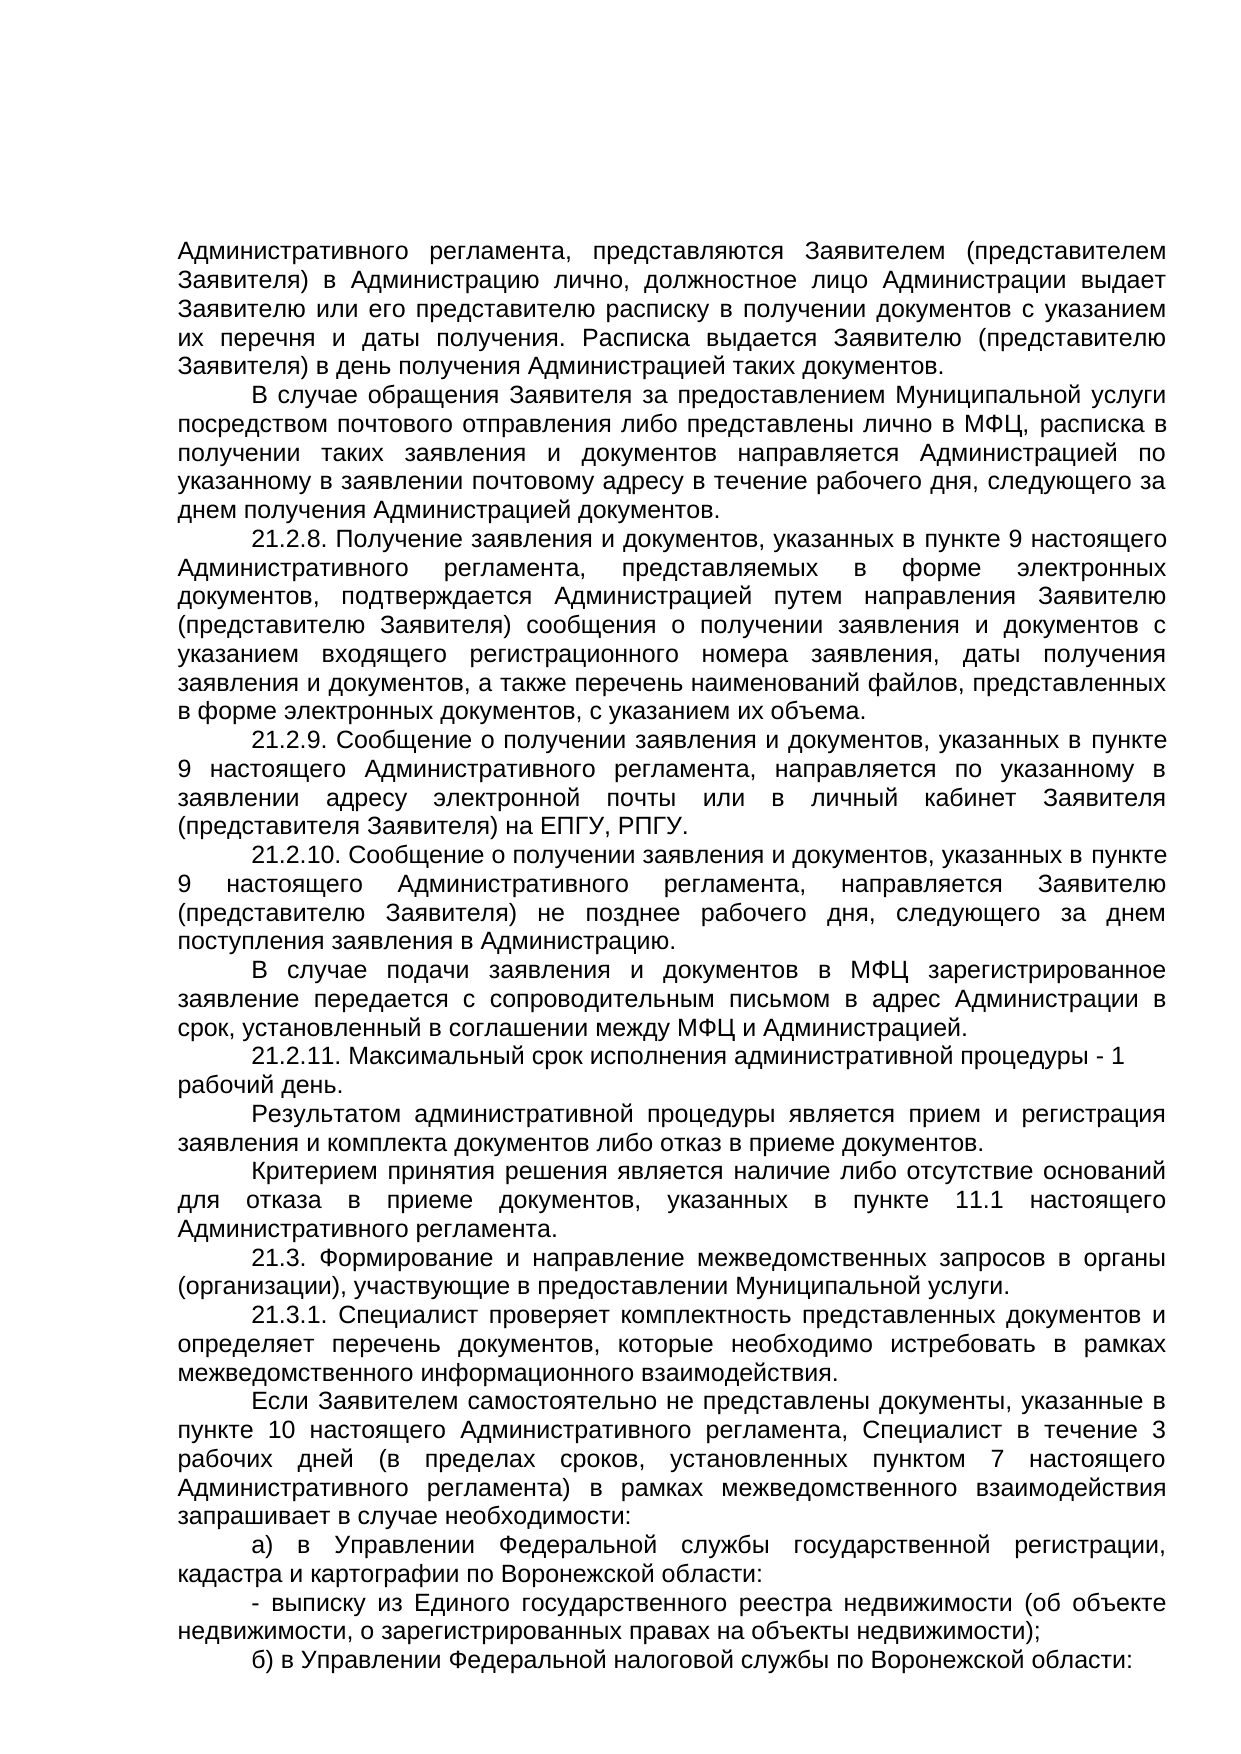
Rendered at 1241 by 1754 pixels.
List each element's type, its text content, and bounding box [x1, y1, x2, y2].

list Критерием принятия решения является наличие либо отсутствие оснований для отказа в приеме документов, указанных в пункте 11.1 настоящего Административного регламента. [177, 1156, 1167, 1243]
text Результатом административной процедуры является прием и регистрация заявления и комплекта документов либо отказ в приеме документов. [177, 1099, 1167, 1156]
text б) в Управлении Федеральной налоговой службы по Воронежской области: [177, 1645, 1167, 1674]
text 21.2.9. Сообщение о получении заявления и документов, указанных в пункте 9 настоящего Административного регламента, направляется по указанному в заявлении адресу электронной почты или в личный кабинет Заявителя (представителя Заявителя) на ЕПГУ, РПГУ. [177, 725, 1167, 840]
text а) в Управлении Федеральной службы государственной регистрации, кадастра и картографии по Воронежской области: [177, 1530, 1167, 1588]
text 21.3. Формирование и направление межведомственных запросов в органы (организации), участвующие в предоставлении Муниципальной услуги. [177, 1243, 1167, 1300]
text - выписку из Единого государственного реестра недвижимости (об объекте недвижимости, о зарегистрированных правах на объекты недвижимости); [177, 1588, 1167, 1645]
text Если Заявителем самостоятельно не представлены документы, указанные в пункте 10 настоящего Административного регламента, Специалист в течение 3 рабочих дней (в пределах сроков, установленных пунктом 7 настоящего Административного регламента) в рамках межведомственного взаимодействия запрашивает в случае необходимости: [177, 1386, 1167, 1530]
text В случае обращения Заявителя за предоставлением Муниципальной услуги посредством почтового отправления либо представлены лично в МФЦ, расписка в получении таких заявления и документов направляется Администрацией по указанному в заявлении почтовому адресу в течение рабочего дня, следующего за днем получения Администрацией документов. [177, 380, 1167, 524]
text 21.3.1. Специалист проверяет комплектность представленных документов и определяет перечень документов, которые необходимо истребовать в рамках межведомственного информационного взаимодействия. [177, 1300, 1167, 1386]
text 21.2.11. Максимальный срок исполнения административной процедуры - 1 рабочий день. [177, 1041, 1167, 1099]
text 21.2.8. Получение заявления и документов, указанных в пункте 9 настоящего Административного регламента, представляемых в форме электронных документов, подтверждается Администрацией путем направления Заявителю (представителю Заявителя) сообщения о получении заявления и документов с указанием входящего регистрационного номера заявления, даты получения заявления и документов, а также перечень наименований файлов, представленных в форме электронных документов, с указанием их объема. [177, 524, 1167, 725]
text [177, 236, 1167, 380]
list В случае подачи заявления и документов в МФЦ зарегистрированное заявление передается с сопроводительным письмом в адрес Администрации в срок, установленный в соглашении между МФЦ и Администрацией. [177, 955, 1167, 1041]
text 21.2.10. Сообщение о получении заявления и документов, указанных в пункте 9 настоящего Административного регламента, направляется Заявителю (представителю Заявителя) не позднее рабочего дня, следующего за днем поступления заявления в Администрацию. [177, 840, 1167, 955]
